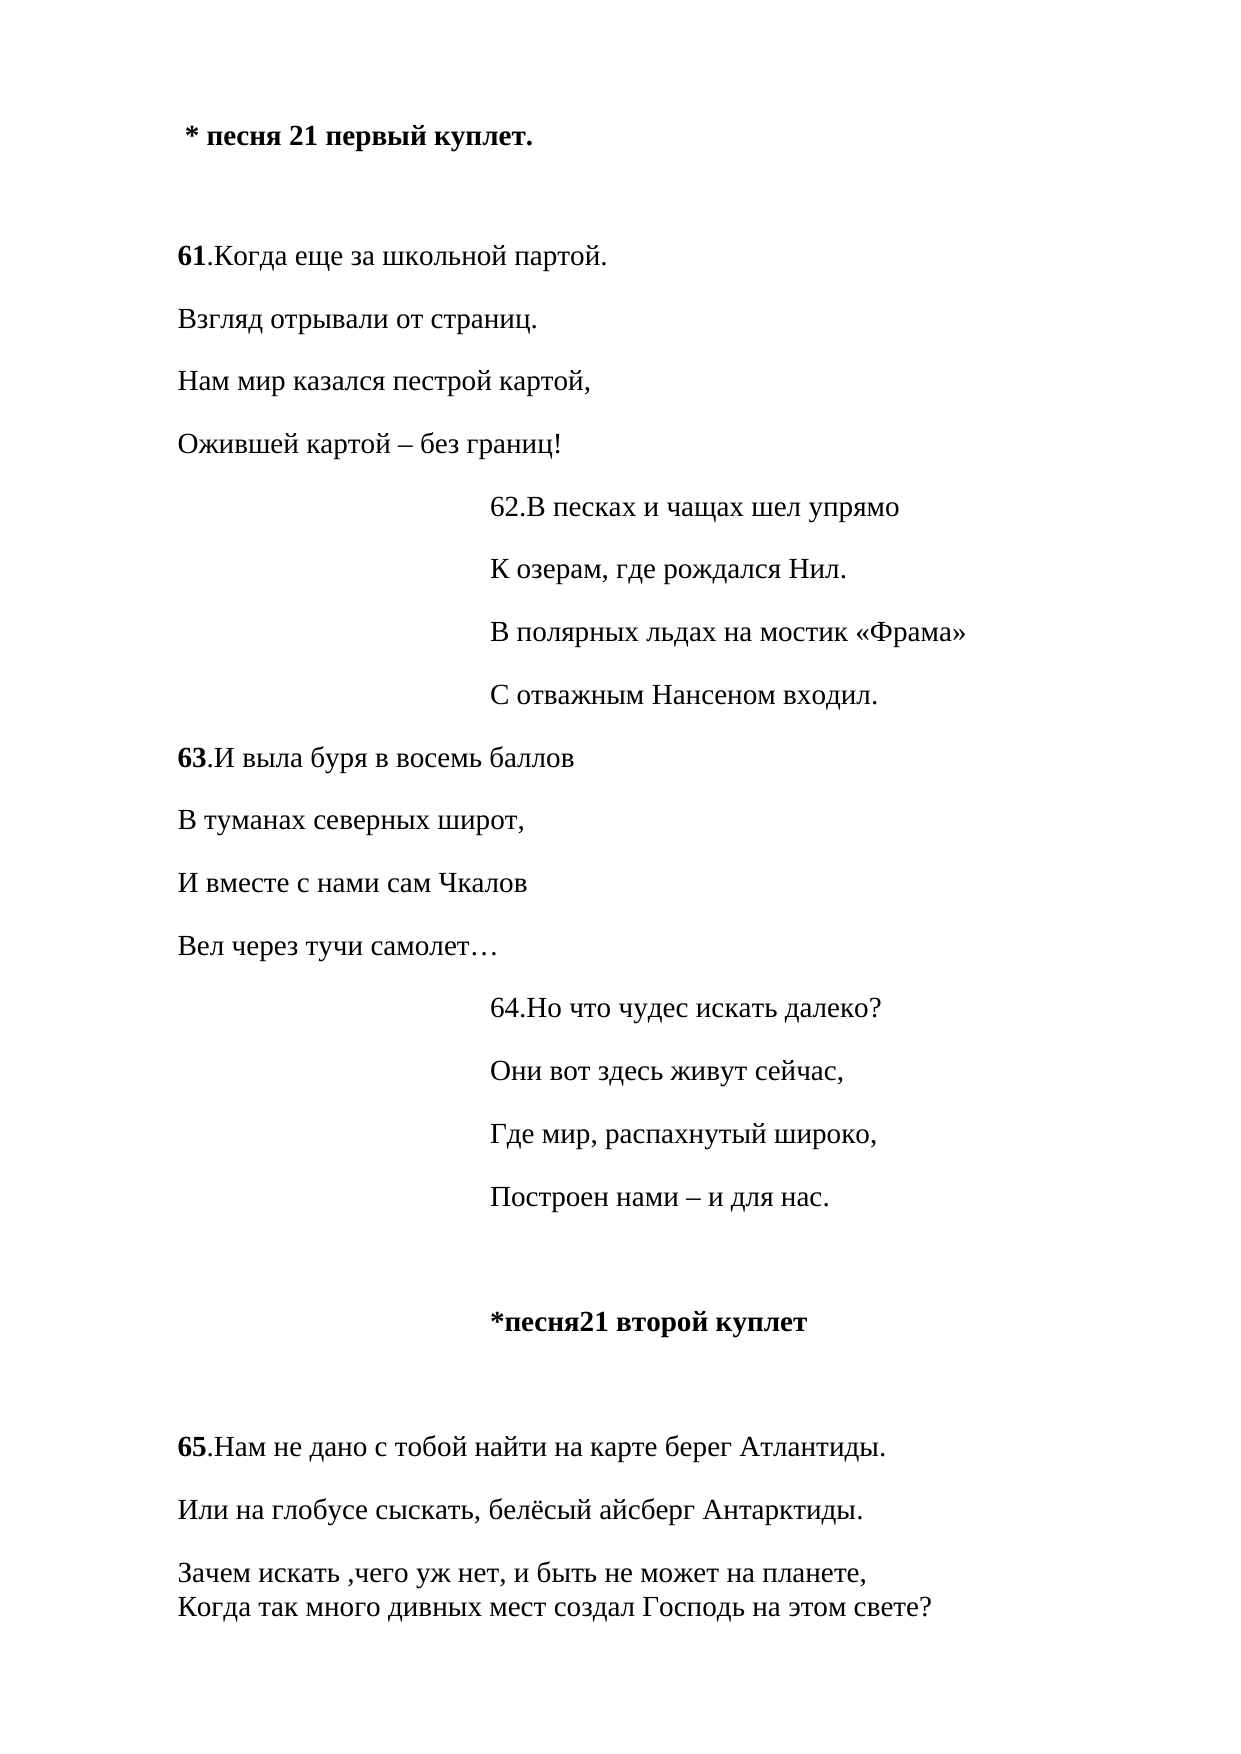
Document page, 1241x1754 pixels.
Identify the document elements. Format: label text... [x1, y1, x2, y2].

text Нам мир казался пестрой картой, [177, 363, 1152, 397]
text 64.Но что чудес искать далеко? [177, 991, 1152, 1024]
text В туманах северных широт, [177, 802, 1152, 836]
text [177, 1555, 1152, 1623]
text 62.В песках и чащах шел упрямо [177, 489, 1152, 522]
text Или на глобусе сыскать, белёсый айсберг Антарктиды. [177, 1492, 1152, 1526]
text Ожившей картой – без границ! [177, 426, 1152, 460]
text В полярных льдах на мостик «Фрама» [177, 614, 1152, 648]
text И вместе с нами сам Чкалов [177, 865, 1152, 899]
text К озерам, где рождался Нил. [177, 552, 1152, 585]
text 63.И выла буря в восемь баллов [177, 740, 1152, 773]
text Построен нами – и для нас. [177, 1179, 1152, 1212]
text Они вот здесь живут сейчас, [177, 1053, 1152, 1087]
text Взгляд отрывали от страниц. [177, 301, 1152, 334]
text *песня21 второй куплет [177, 1304, 1152, 1338]
text Вел через тучи самолет… [177, 928, 1152, 961]
text 61.Когда еще за школьной партой. [177, 238, 1152, 272]
text Где мир, распахнутый широко, [177, 1116, 1152, 1149]
text 65.Нам не дано с тобой найти на карте берег Атлантиды. [177, 1429, 1152, 1463]
text С отважным Нансеном входил. [177, 677, 1152, 711]
text * песня 21 первый куплет. [177, 118, 1152, 152]
